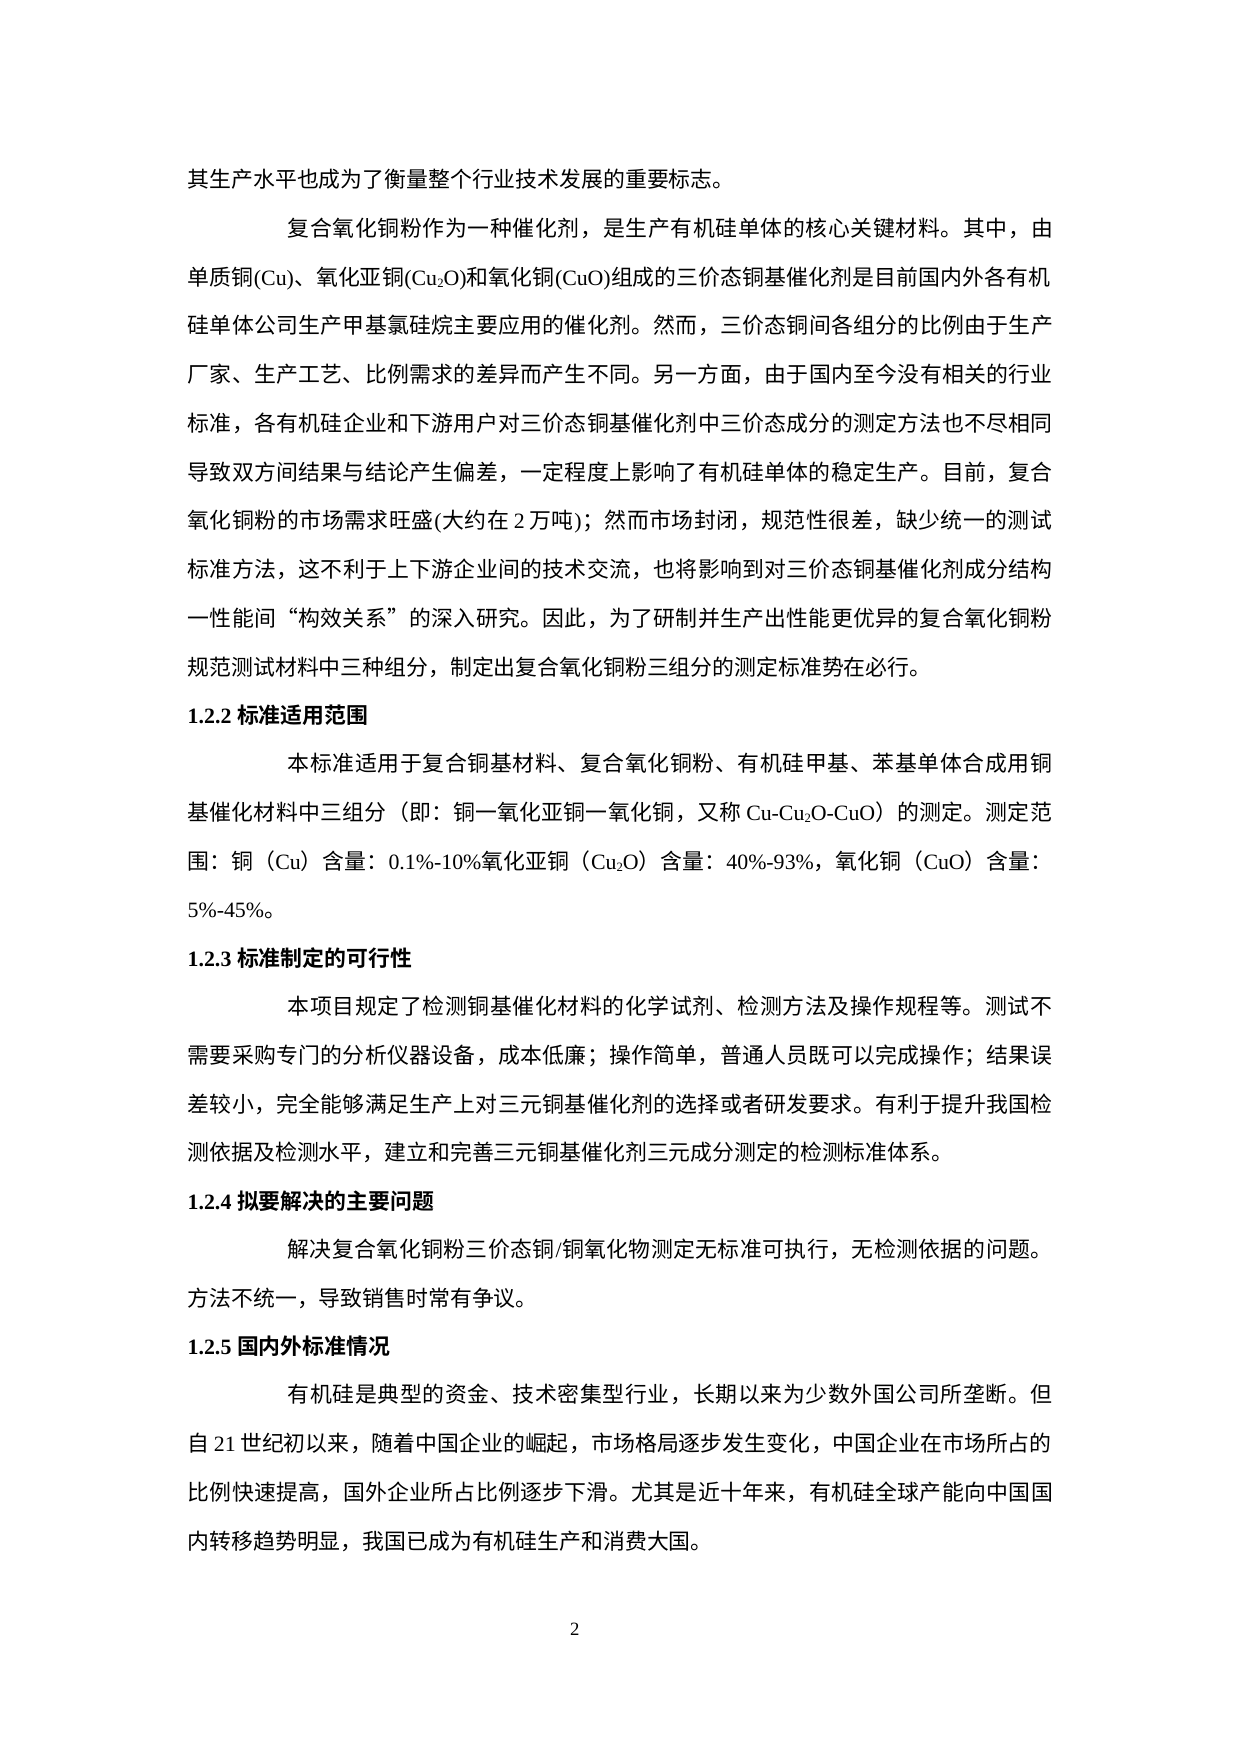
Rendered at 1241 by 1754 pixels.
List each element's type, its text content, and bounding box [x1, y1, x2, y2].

text 有机硅是典型的资金、技术密集型行业，长期以来为少数外国公司所垄断。但自21世纪初以来，随着中国企业的崛起，市场格局逐步发生变化，中国企业在市场所占的比例快速提高，国外企业所占比例逐步下滑。尤其是近十年来，有机硅全球产能向中国国内转移趋势明显，我国已成为有机硅生产和消费大国。 [187, 1377, 1053, 1556]
text 复合氧化铜粉作为一种催化剂，是生产有机硅单体的核心关键材料。其中，由单质铜(Cu)、氧化亚铜(Cu2O)和氧化铜(CuO)组成的三价态铜基催化剂是目前国内外各有机硅单体公司生产甲基氯硅烷主要应用的催化剂。然而，三价态铜间各组分的比例由于生产厂家、生产工艺、比例需求的差异而产生不同。另一方面，由于国内至今没有相关的行业标准，各有机硅企业和下游用户对三价态铜基催化剂中三价态成分的测定方法也不尽相同，导致双方间结果与结论产生偏差，一定程度上影响了有机硅单体的稳定生产。目前，复合氧化铜粉的市场需求旺盛(大约在2万吨)；然而市场封闭，规范性很差，缺少统一的测试标准方法，这不利于上下游企业间的技术交流，也将影响到对三价态铜基催化剂成分结构一性能间“构效关系”的深入研究。因此，为了研制并生产出性能更优异的复合氧化铜粉，规范测试材料中三种组分，制定出复合氧化铜粉三组分的测定标准势在必行。 [187, 210, 1053, 682]
text 解决复合氧化铜粉三价态铜/铜氧化物测定无标准可执行，无检测依据的问题。方法不统一，导致销售时常有争议。 [187, 1232, 1053, 1313]
subtitle 1.2.3 标准制定的可行性 [187, 940, 1053, 973]
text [187, 162, 1053, 194]
subtitle 1.2.5 国内外标准情况 [187, 1329, 1053, 1361]
subtitle 1.2.4 拟要解决的主要问题 [187, 1183, 1053, 1216]
subtitle 1.2.2 标准适用范围 [187, 697, 1053, 730]
text 本标准适用于复合铜基材料、复合氧化铜粉、有机硅甲基、苯基单体合成用铜基催化材料中三组分（即：铜一氧化亚铜一氧化铜，又称Cu-Cu2O-CuO）的测定。测定范围：铜（Cu）含量：0.1%-10%氧化亚铜（Cu2O）含量：40%-93%，氧化铜（CuO）含量：5%-45%。 [187, 746, 1053, 924]
text 本项目规定了检测铜基催化材料的化学试剂、检测方法及操作规程等。测试不需要采购专门的分析仪器设备，成本低廉；操作简单，普通人员既可以完成操作；结果误差较小，完全能够满足生产上对三元铜基催化剂的选择或者研发要求。有利于提升我国检测依据及检测水平，建立和完善三元铜基催化剂三元成分测定的检测标准体系。 [187, 989, 1053, 1167]
